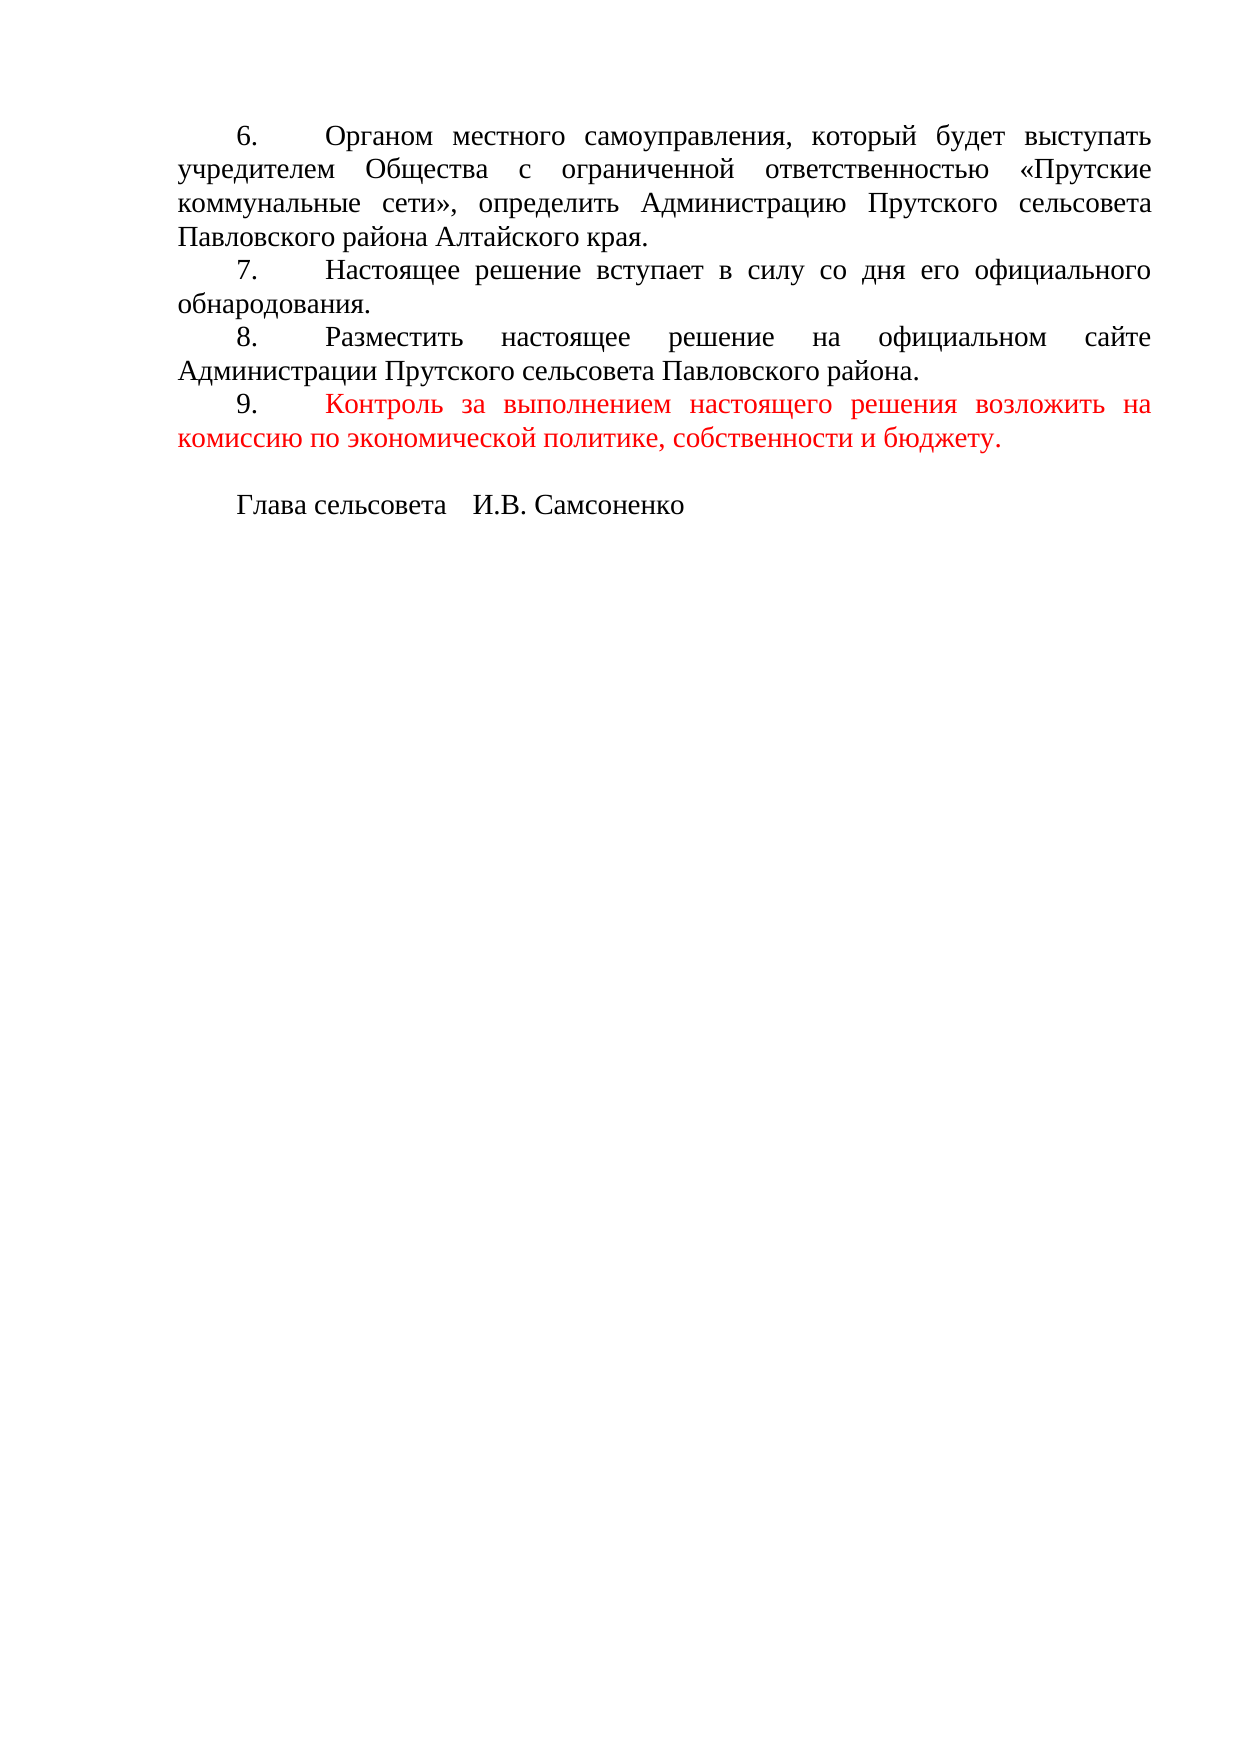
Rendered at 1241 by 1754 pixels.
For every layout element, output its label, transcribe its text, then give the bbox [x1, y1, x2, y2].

text 9. Контроль за выполнением настоящего решения возложить на комиссию по экономической политике, собственности и бюджету. [177, 386, 1152, 453]
text Глава сельсовета И.В. Самсоненко [177, 487, 1152, 521]
text 7. Настоящее решение вступает в силу со дня его официального обнародования. [177, 252, 1152, 319]
text 8. Разместить настоящее решение на официальном сайте Администрации Прутского сельсовета Павловского района. [177, 319, 1152, 386]
text 6. Органом местного самоуправления, который будет выступать учредителем Общества с ограниченной ответственностью «Прутские коммунальные сети», определить Администрацию Прутского сельсовета Павловского района Алтайского края. [177, 118, 1152, 252]
